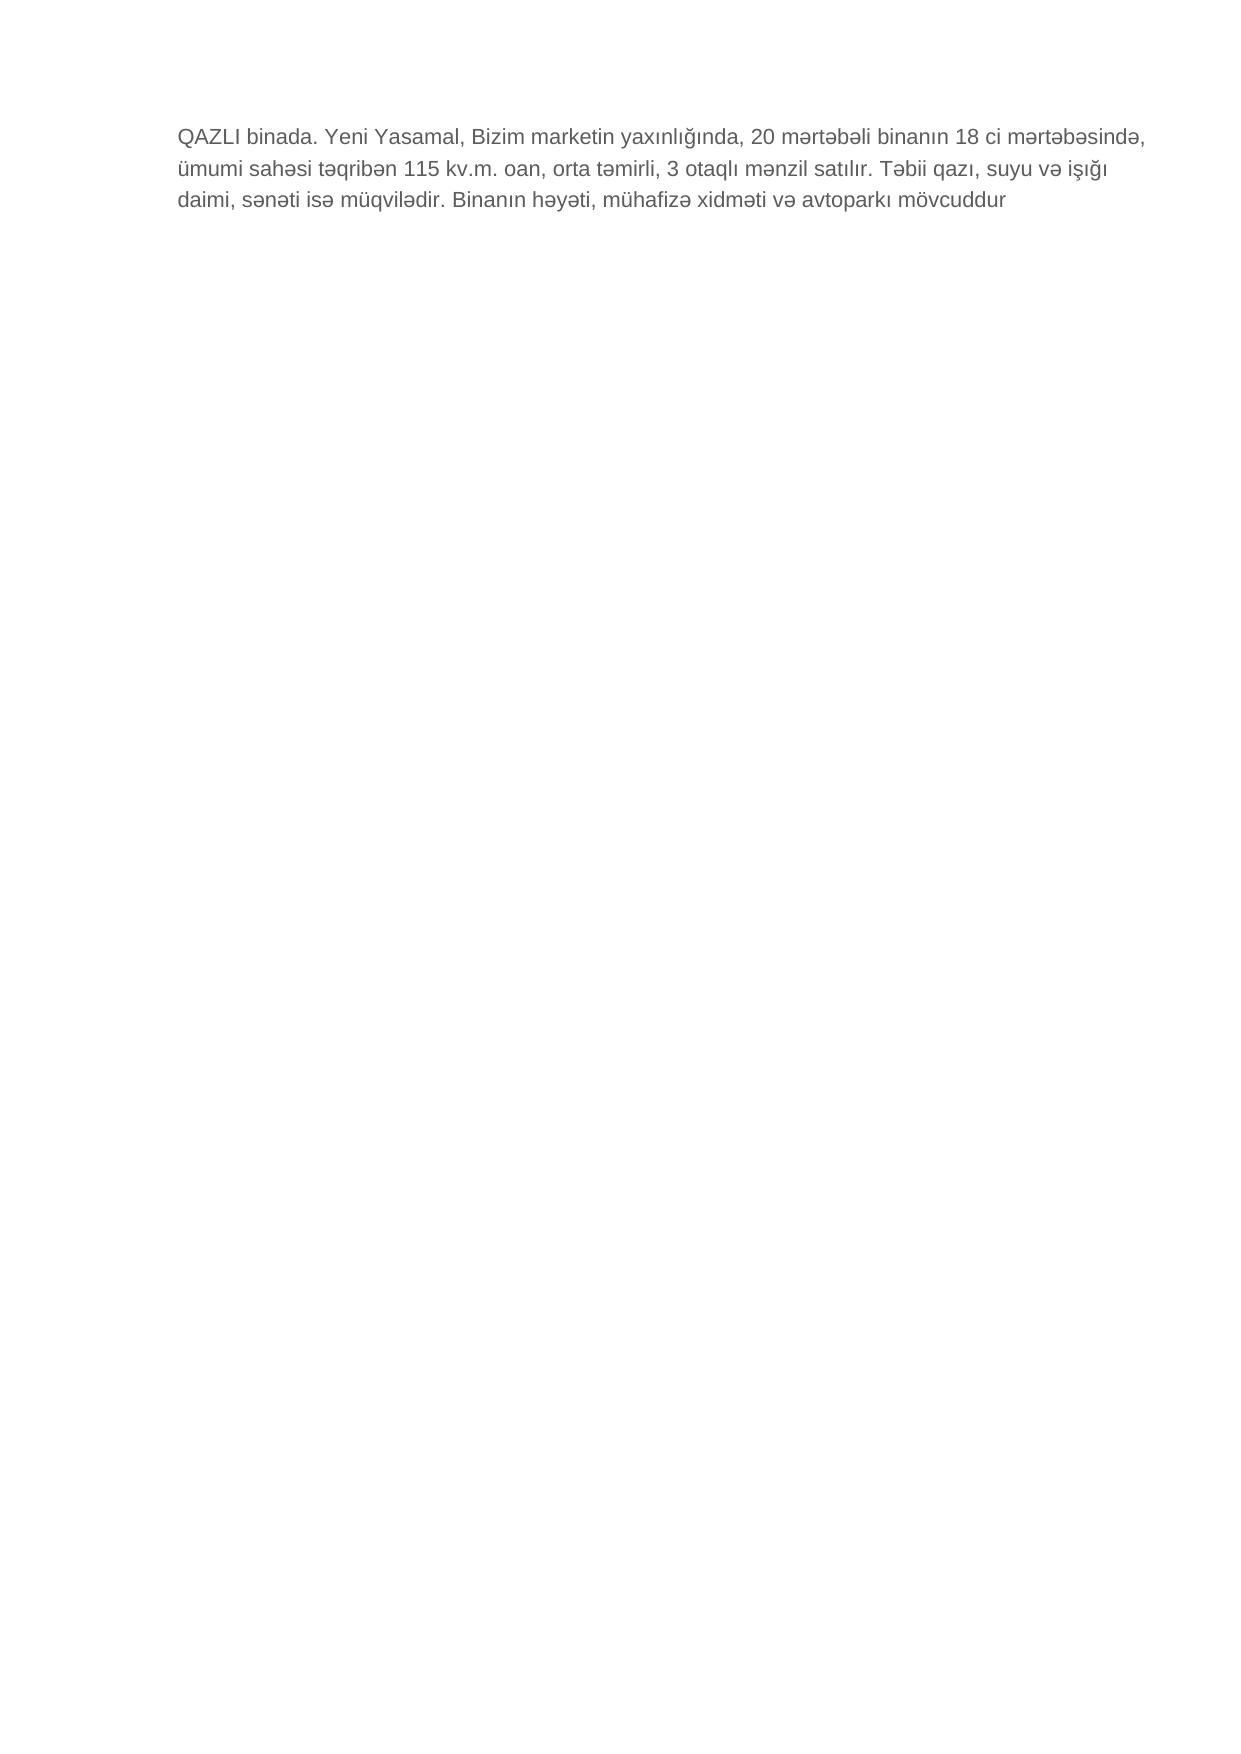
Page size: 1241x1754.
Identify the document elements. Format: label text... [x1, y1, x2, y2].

text QAZLI binada. Yeni Yasamal, Bizim marketin yaxınlığında, 20 mərtəbəli binanın 18 ci mərtəbəsində, ümumi sahəsi təqribən 115 kv.m. oan, orta təmirli, 3 otaqlı mənzil satılır. Təbii qazı, suyu və işığı daimi, sənəti isə müqvilədir. Binanın həyəti, mühafizə xidməti və avtoparkı mövcuddur [177, 118, 1152, 212]
